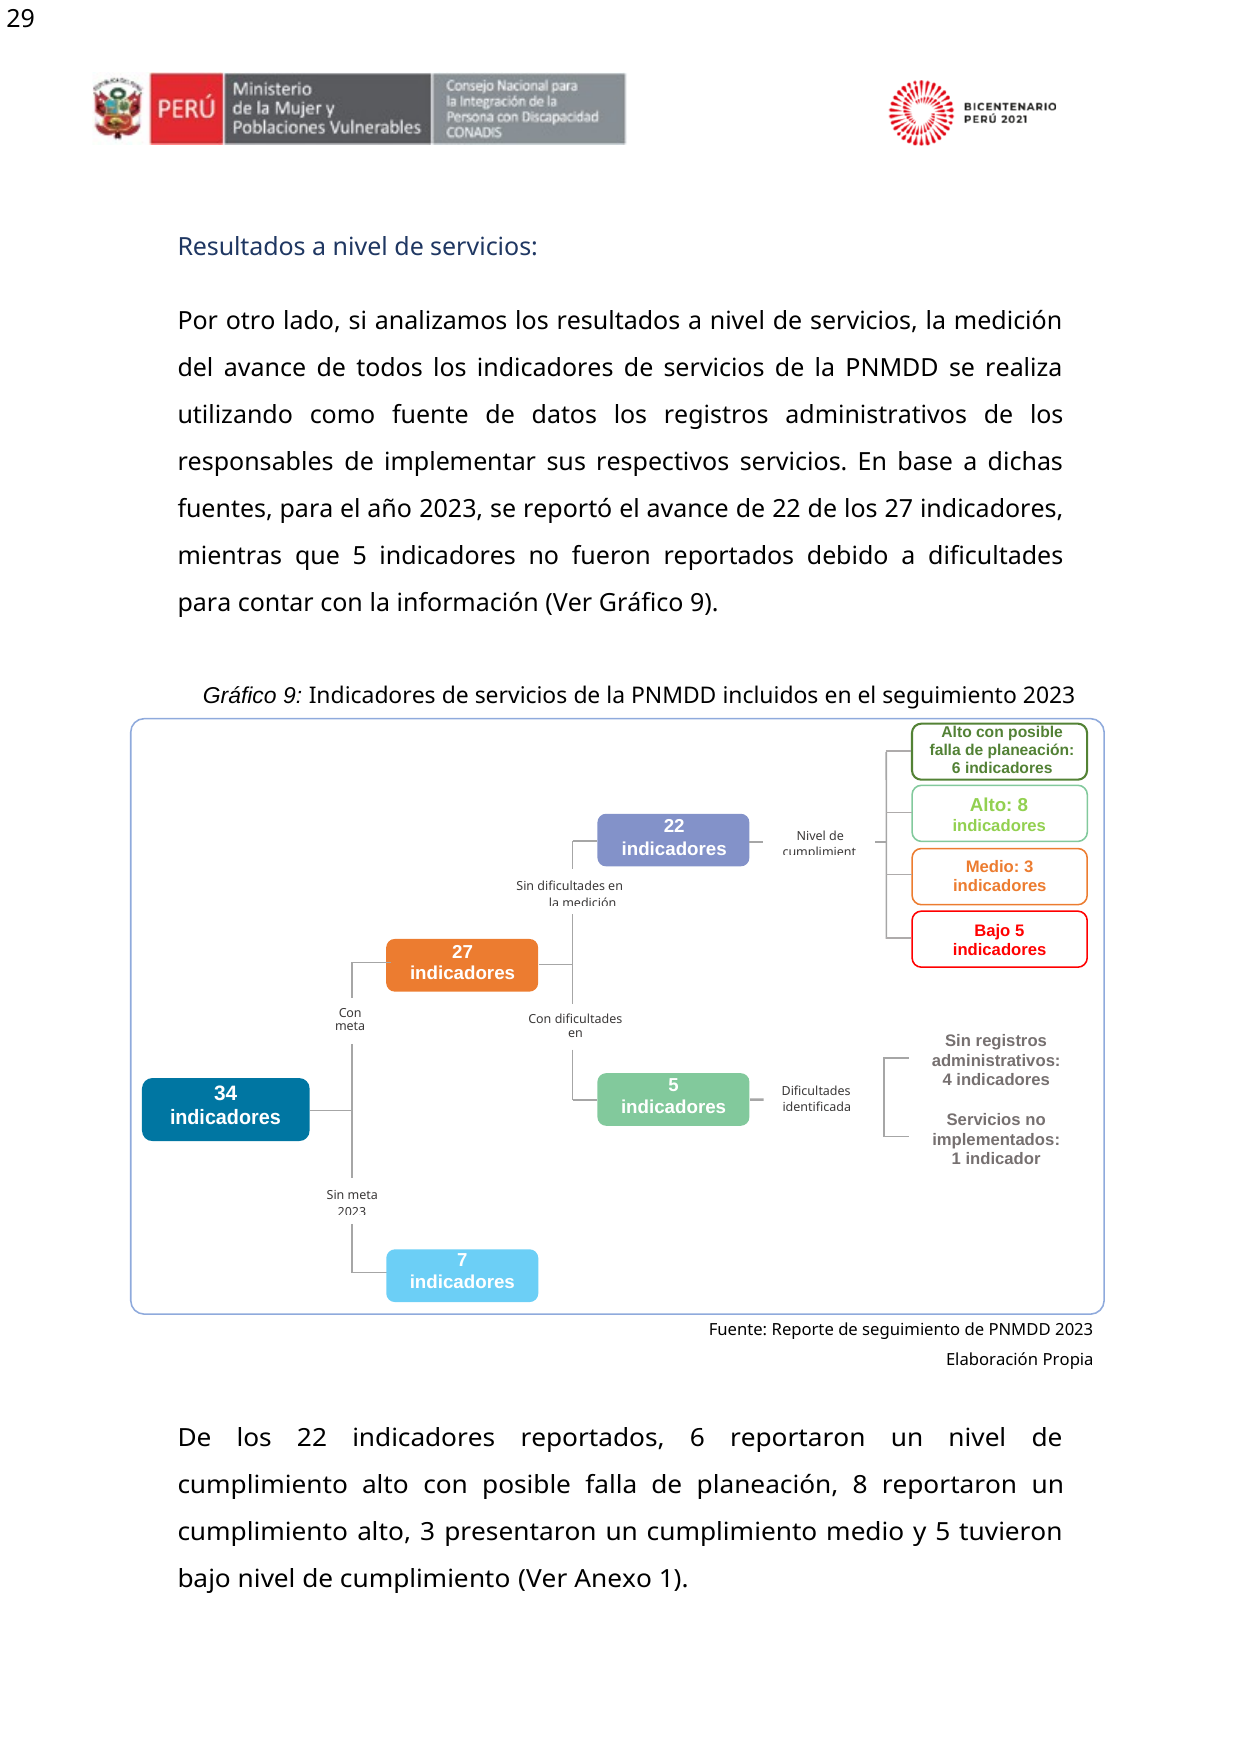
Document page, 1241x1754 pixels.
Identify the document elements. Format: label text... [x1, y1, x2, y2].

picture [92, 72, 628, 145]
text Por otro lado, si analizamos los resultados a nivel de servicios, la medición del avance de todos los indicadores de servicios de la PNMDD se realiza utilizando como fuente de datos los registros administrativos de los responsables de implementar sus respectivos servicios. En base a dichas fuentes, para el año 2023, se reportó el avance de 22 de los 27 indicadores, mientras que 5 indicadores no fueron reportados debido a dificultades para contar con la información (Ver Gráfico 9). [177, 303, 1064, 619]
text Resultados a nivel de servicios: [177, 229, 1121, 263]
text De los 22 indicadores reportados, 6 reportaron un nivel de cumplimiento alto con posible falla de planeación, 8 reportaron un cumplimiento alto, 3 presentaron un cumplimiento medio y 5 tuvieron bajo nivel de cumplimiento (Ver Anexo 1). [177, 1420, 1064, 1595]
text Fuente: Reporte de seguimiento de PNMDD 2023 [156, 1317, 1093, 1340]
picture [888, 80, 1057, 146]
text Elaboración Propia [156, 1347, 1093, 1370]
text Gráfico 9: Indicadores de servicios de la PNMDD incluidos en el seguimiento 2023 [203, 679, 1121, 710]
